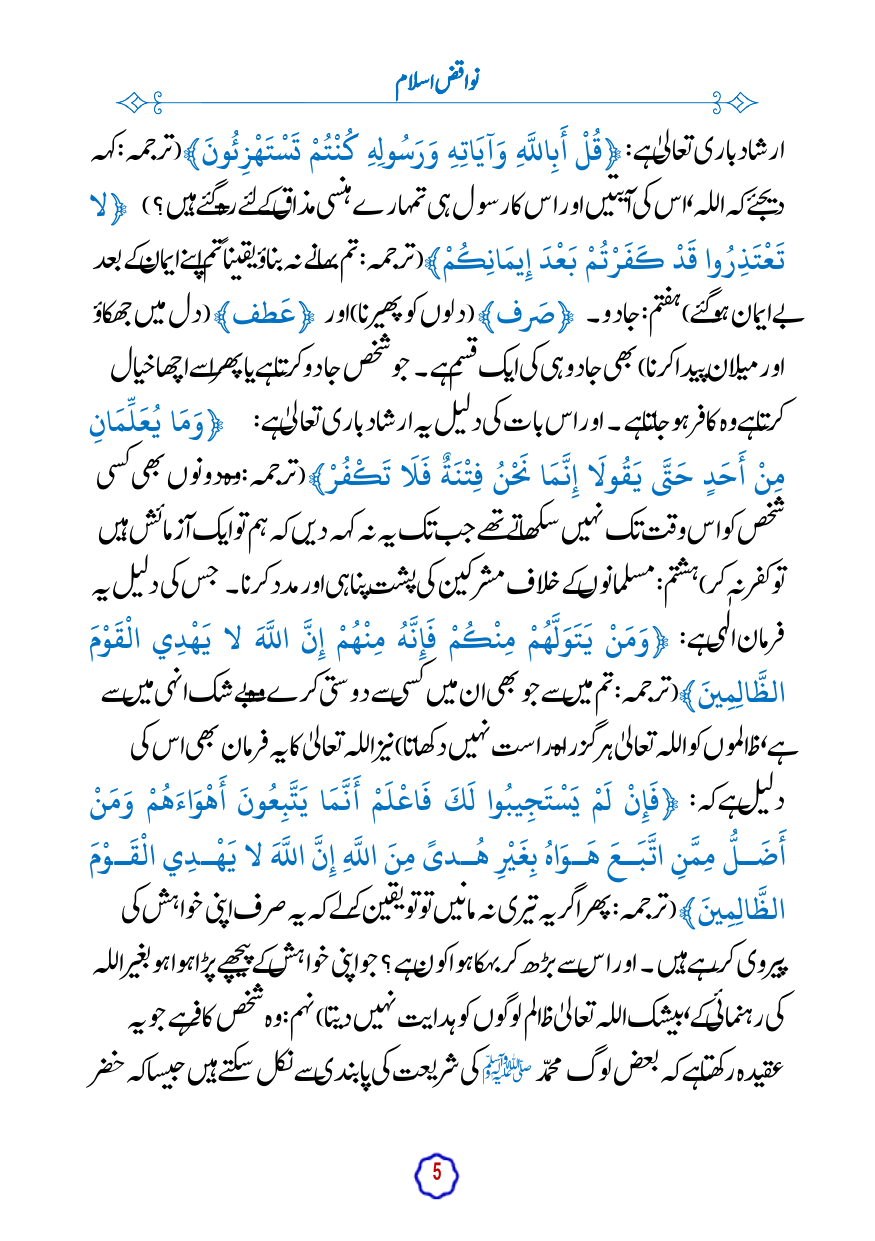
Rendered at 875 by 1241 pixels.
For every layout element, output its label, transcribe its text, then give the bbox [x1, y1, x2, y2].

picture [407, 1151, 467, 1203]
picture [115, 91, 759, 115]
